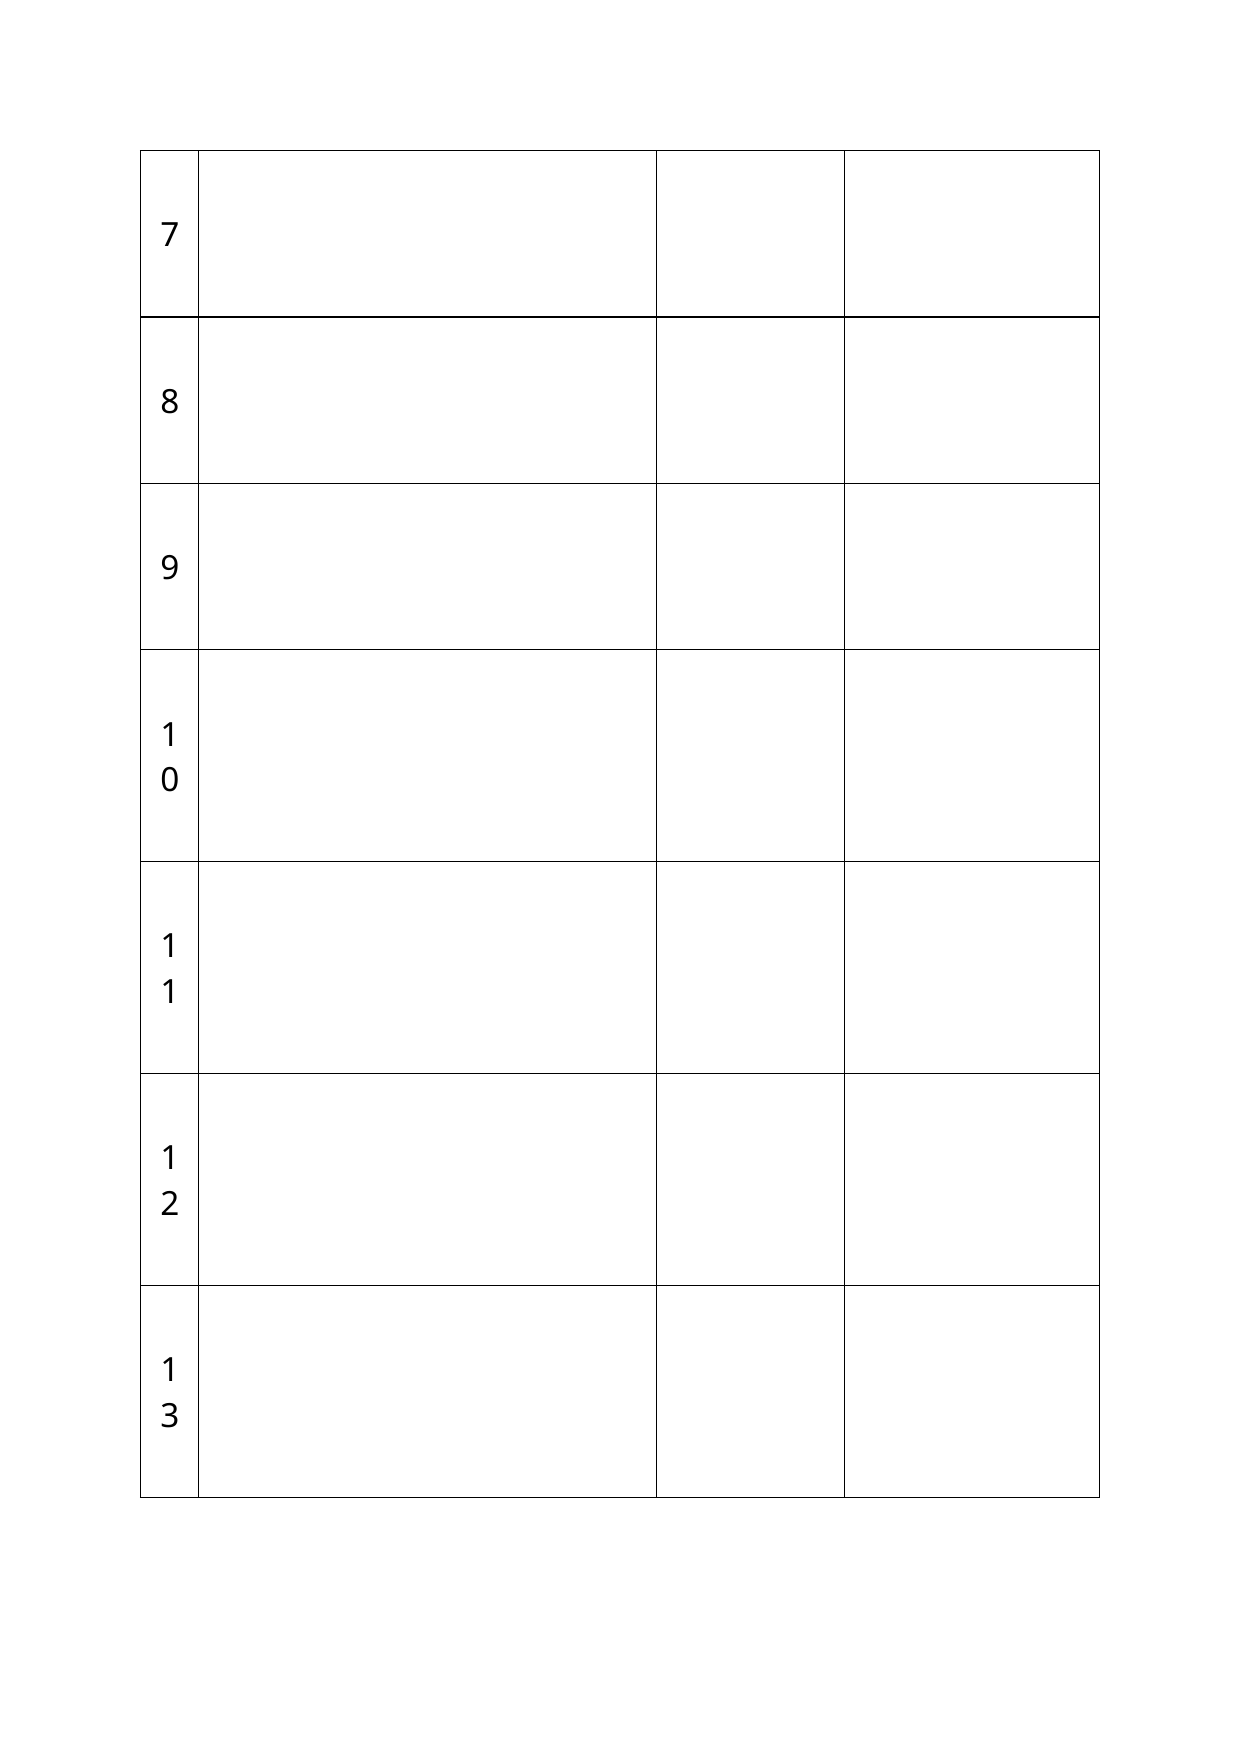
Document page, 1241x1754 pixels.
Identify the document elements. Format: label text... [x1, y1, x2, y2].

table_cell [657, 151, 844, 316]
table_cell 11 [141, 862, 198, 1073]
table_cell [657, 484, 844, 649]
table_cell [845, 151, 1099, 316]
table_cell 8 [141, 318, 198, 483]
table_cell 7 [141, 151, 198, 316]
table_cell [199, 484, 656, 649]
table_cell [657, 1286, 844, 1497]
table_cell [845, 650, 1099, 861]
table_cell 13 [141, 1286, 198, 1497]
table_cell [845, 862, 1099, 1073]
table_cell [199, 650, 656, 861]
table_cell [657, 650, 844, 861]
table_cell 9 [141, 484, 198, 649]
table_cell [845, 1286, 1099, 1497]
table_cell [845, 318, 1099, 483]
table_cell [845, 1074, 1099, 1285]
table_cell [199, 1074, 656, 1285]
table_cell 10 [141, 650, 198, 861]
table_cell 12 [141, 1074, 198, 1285]
table_cell [199, 151, 656, 316]
table_cell [199, 1286, 656, 1497]
table_cell [845, 484, 1099, 649]
table_cell [199, 862, 656, 1073]
table_cell [657, 318, 844, 483]
table_cell [657, 1074, 844, 1285]
table_cell [657, 862, 844, 1073]
table_cell [199, 318, 656, 483]
